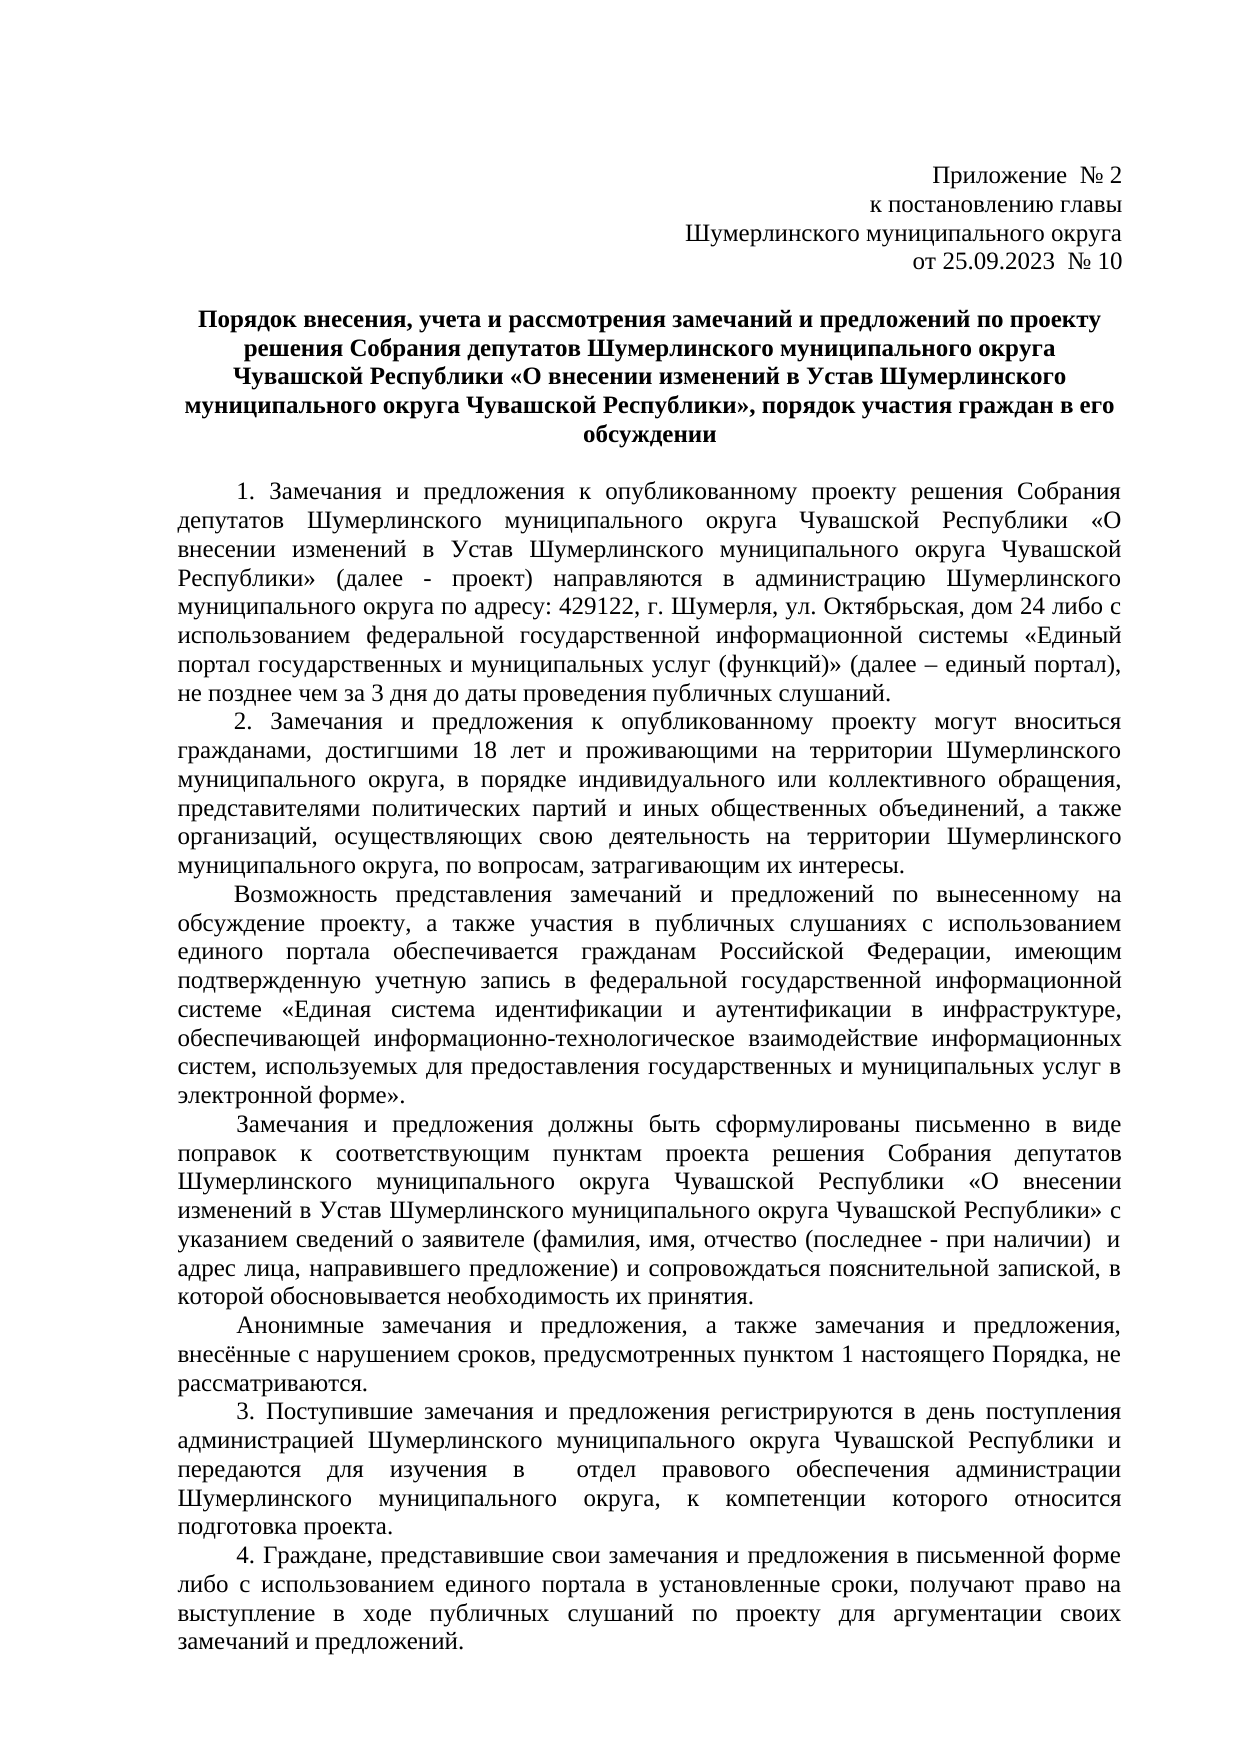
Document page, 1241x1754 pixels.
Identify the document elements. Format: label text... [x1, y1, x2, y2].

text Порядок внесения, учета и рассмотрения замечаний и предложений по проекту решения Собрания депутатов Шумерлинского муниципального округа Чувашской Республики «О внесении изменений в Устав Шумерлинского муниципального округа Чувашской Республики», порядок участия граждан в его обсуждении [177, 304, 1122, 448]
text 3. Поступившие замечания и предложения регистрируются в день поступления администрацией Шумерлинского муниципального округа Чувашской Республики и передаются для изучения в отдел правового обеспечения администрации Шумерлинского муниципального округа, к компетенции которого относится подготовка проекта. [177, 1396, 1122, 1540]
text 4. Граждане, представившие свои замечания и предложения в письменной форме либо с использованием единого портала в установленные сроки, получают право на выступление в ходе публичных слушаний по проекту для аргументации своих замечаний и предложений. [177, 1540, 1122, 1655]
text Замечания и предложения должны быть сформулированы письменно в виде поправок к соответствующим пунктам проекта решения Собрания депутатов Шумерлинского муниципального округа Чувашской Республики «О внесении изменений в Устав Шумерлинского муниципального округа Чувашской Республики» с указанием сведений о заявителе (фамилия, имя, отчество (последнее - при наличии) и адрес лица, направившего предложение) и сопровождаться пояснительной запиской, в которой обосновывается необходимость их принятия. [177, 1109, 1122, 1310]
text Анонимные замечания и предложения, а также замечания и предложения, внесённые с нарушением сроков, предусмотренных пунктом 1 настоящего Порядка, не рассматриваются. [177, 1310, 1122, 1396]
text Приложение № 2 [177, 160, 1122, 189]
text 1. Замечания и предложения к опубликованному проекту решения Собрания депутатов Шумерлинского муниципального округа Чувашской Республики «О внесении изменений в Устав Шумерлинского муниципального округа Чувашской Республики» (далее - проект) направляются в администрацию Шумерлинского муниципального округа по адресу: 429122, г. Шумерля, ул. Октябрьская, дом 24 либо с использованием федеральной государственной информационной системы «Единый портал государственных и муниципальных услуг (функций)» (далее – единый портал), не позднее чем за 3 дня до даты проведения публичных слушаний. [177, 476, 1122, 706]
text 2. Замечания и предложения к опубликованному проекту могут вноситься гражданами, достигшими 18 лет и проживающими на территории Шумерлинского муниципального округа, в порядке индивидуального или коллективного обращения, представителями политических партий и иных общественных объединений, а также организаций, осуществляющих свою деятельность на территории Шумерлинского муниципального округа, по вопросам, затрагивающим их интересы. [177, 706, 1122, 879]
text Шумерлинского муниципального округа [177, 218, 1122, 246]
text Возможность представления замечаний и предложений по вынесенному на обсуждение проекту, а также участия в публичных слушаниях с использованием единого портала обеспечивается гражданам Российской Федерации, имеющим подтвержденную учетную запись в федеральной государственной информационной системе «Единая система идентификации и аутентификации в инфраструктуре, обеспечивающей информационно-технологическое взаимодействие информационных систем, используемых для предоставления государственных и муниципальных услуг в электронной форме». [177, 879, 1122, 1109]
text к постановлению главы [177, 189, 1122, 218]
text от 25.09.2023 № 10 [177, 246, 1122, 275]
